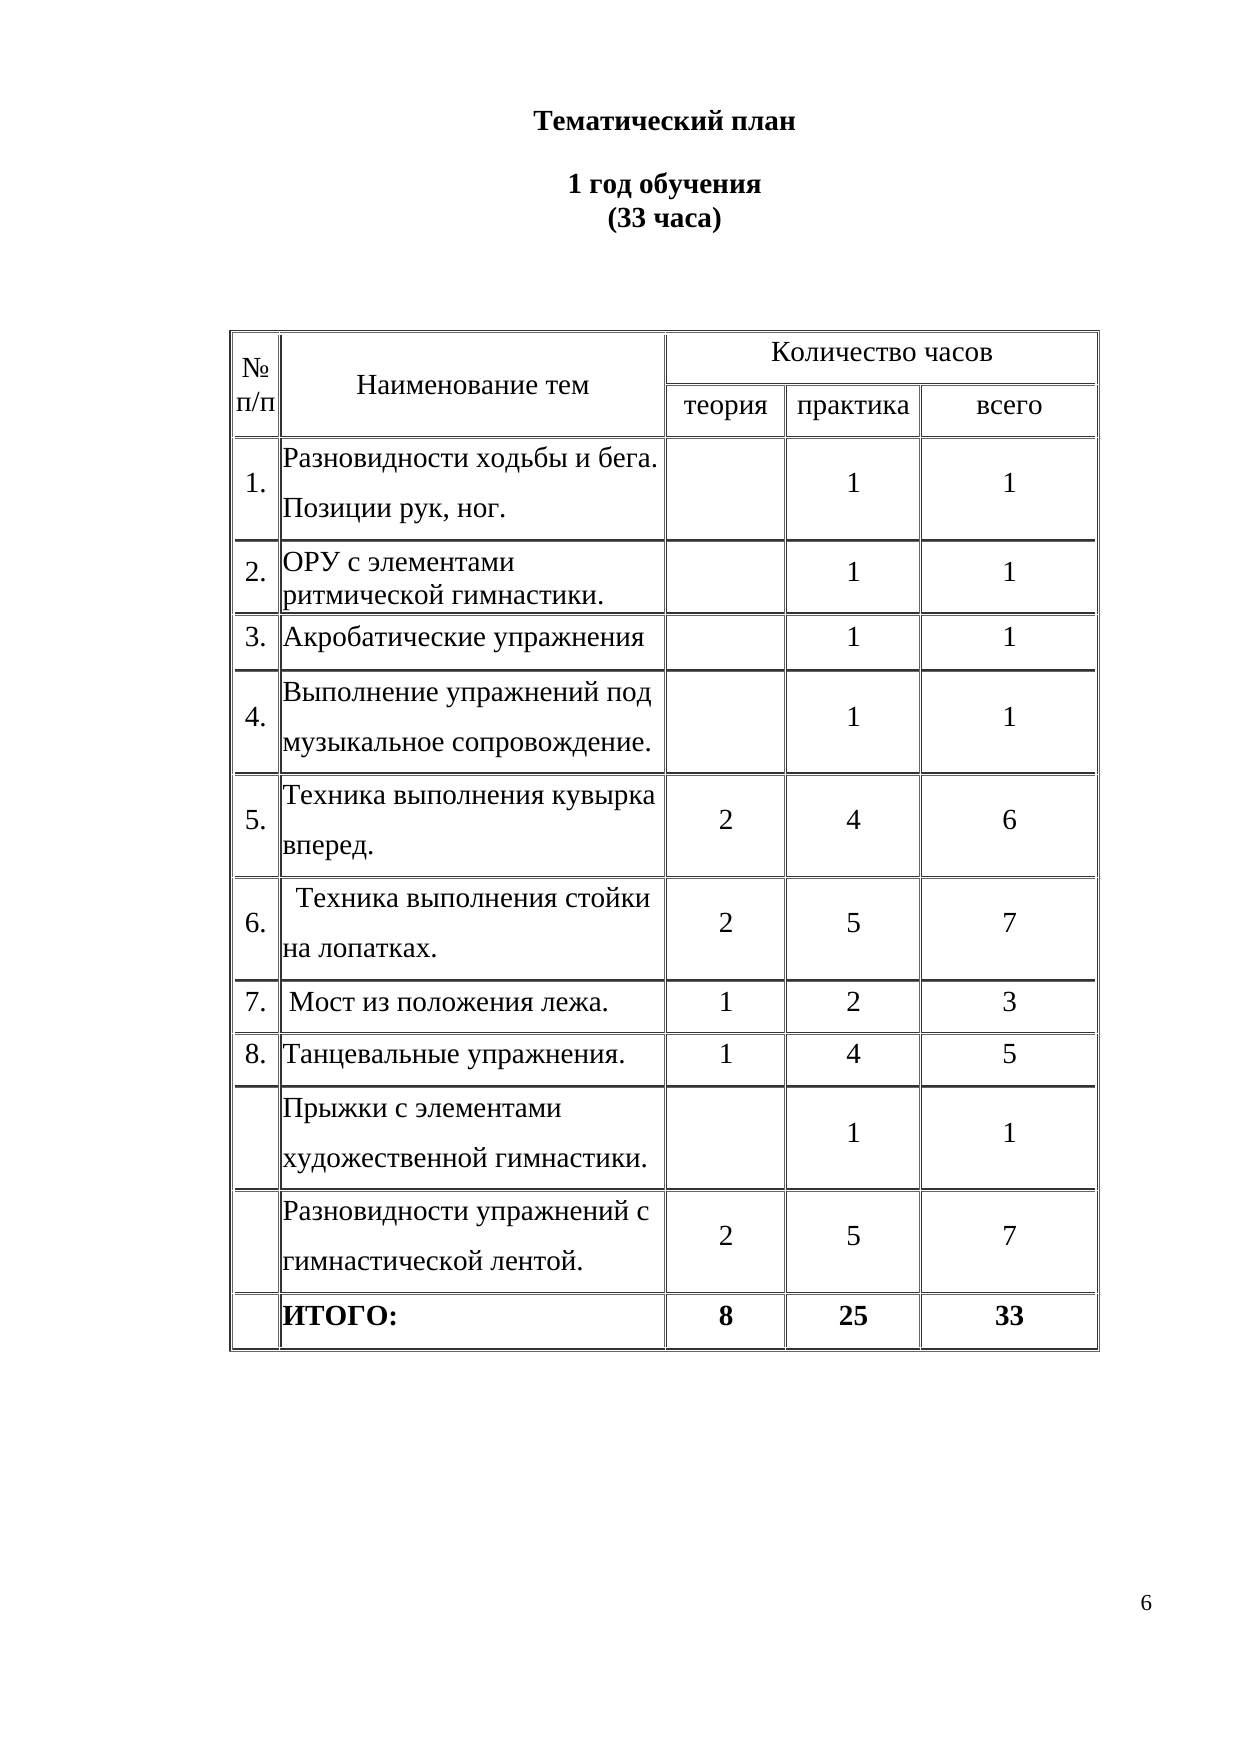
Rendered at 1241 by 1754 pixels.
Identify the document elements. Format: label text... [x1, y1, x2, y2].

table_cell 7. [233, 979, 278, 1032]
table_cell ОРУ с элементами ритмической гимнастики. [282, 542, 664, 612]
table_cell 2. [233, 539, 278, 612]
table_cell 1 [787, 542, 919, 612]
table_cell [667, 616, 784, 669]
table_header № п/п [233, 331, 280, 436]
table_cell 1 [922, 669, 1097, 772]
table_cell Техника выполнения кувырка вперед. [282, 776, 664, 876]
table_cell Прыжки с элементами художественной гимнастики. [282, 1088, 664, 1188]
table_cell [667, 1088, 784, 1188]
table_cell [233, 1188, 278, 1292]
table_cell 1 [787, 439, 919, 539]
table_cell Танцевальные упражнения. [282, 1035, 664, 1085]
table_cell 4 [787, 1035, 919, 1085]
text 6 [177, 1589, 1152, 1615]
table_cell 2 [667, 879, 784, 979]
table_cell 2 [787, 982, 919, 1032]
table_cell 1 [921, 436, 1098, 539]
table_cell 2 [667, 776, 784, 876]
table_cell 5 [921, 1032, 1098, 1085]
table_cell 33 [921, 1292, 1098, 1348]
table_header Количество часов [666, 333, 1097, 382]
table_cell 1 [787, 1088, 919, 1188]
table_cell 3. [233, 612, 278, 669]
table_cell 1 [667, 982, 784, 1032]
table_cell 1 [922, 612, 1097, 669]
table_cell 4 [787, 776, 919, 876]
table_cell 7 [922, 1188, 1097, 1292]
text Тематический план [177, 103, 1152, 137]
table_cell 3 [922, 979, 1097, 1032]
table_cell 1 [667, 1035, 784, 1085]
table_cell 6 [922, 772, 1097, 876]
table_header Наименование тем [280, 333, 666, 436]
table_cell 7 [921, 876, 1098, 979]
table_cell 1 [922, 539, 1097, 612]
table_cell Акробатические упражнения [282, 616, 664, 669]
table_cell практика [787, 386, 919, 436]
table_cell 1 [787, 672, 919, 772]
table_cell Техника выполнения стойки на лопатках. [282, 879, 664, 979]
table_cell [667, 672, 784, 772]
table_cell 6. [231, 876, 280, 979]
table_cell всего [922, 383, 1097, 436]
table_cell 2 [667, 1192, 784, 1292]
text 1 год обучения [177, 166, 1152, 200]
table_cell 1 [922, 1085, 1097, 1188]
table_cell [667, 542, 784, 612]
table_cell 8. [231, 1032, 280, 1085]
table_cell [667, 439, 784, 539]
table_cell Разновидности упражнений с гимнастической лентой. [282, 1192, 664, 1292]
table_cell 1 [787, 616, 919, 669]
table_cell Выполнение упражнений под музыкальное сопровождение. [282, 672, 664, 772]
table_cell ИТОГО: [280, 1295, 666, 1348]
table_cell 25 [786, 1295, 921, 1348]
table_cell теория [667, 386, 784, 436]
table_cell [233, 1085, 278, 1188]
table_cell 5 [787, 1192, 919, 1292]
table_cell Мост из положения лежа. [282, 982, 664, 1032]
table_cell 5. [233, 772, 278, 876]
table_cell Разновидности ходьбы и бега. Позиции рук, ног. [282, 439, 664, 539]
table_cell 5 [787, 879, 919, 979]
table_cell 1. [231, 436, 280, 539]
table_cell 8 [666, 1295, 786, 1348]
table_cell [231, 1292, 280, 1348]
text (33 часа) [177, 200, 1152, 233]
table_cell 4. [233, 669, 278, 772]
